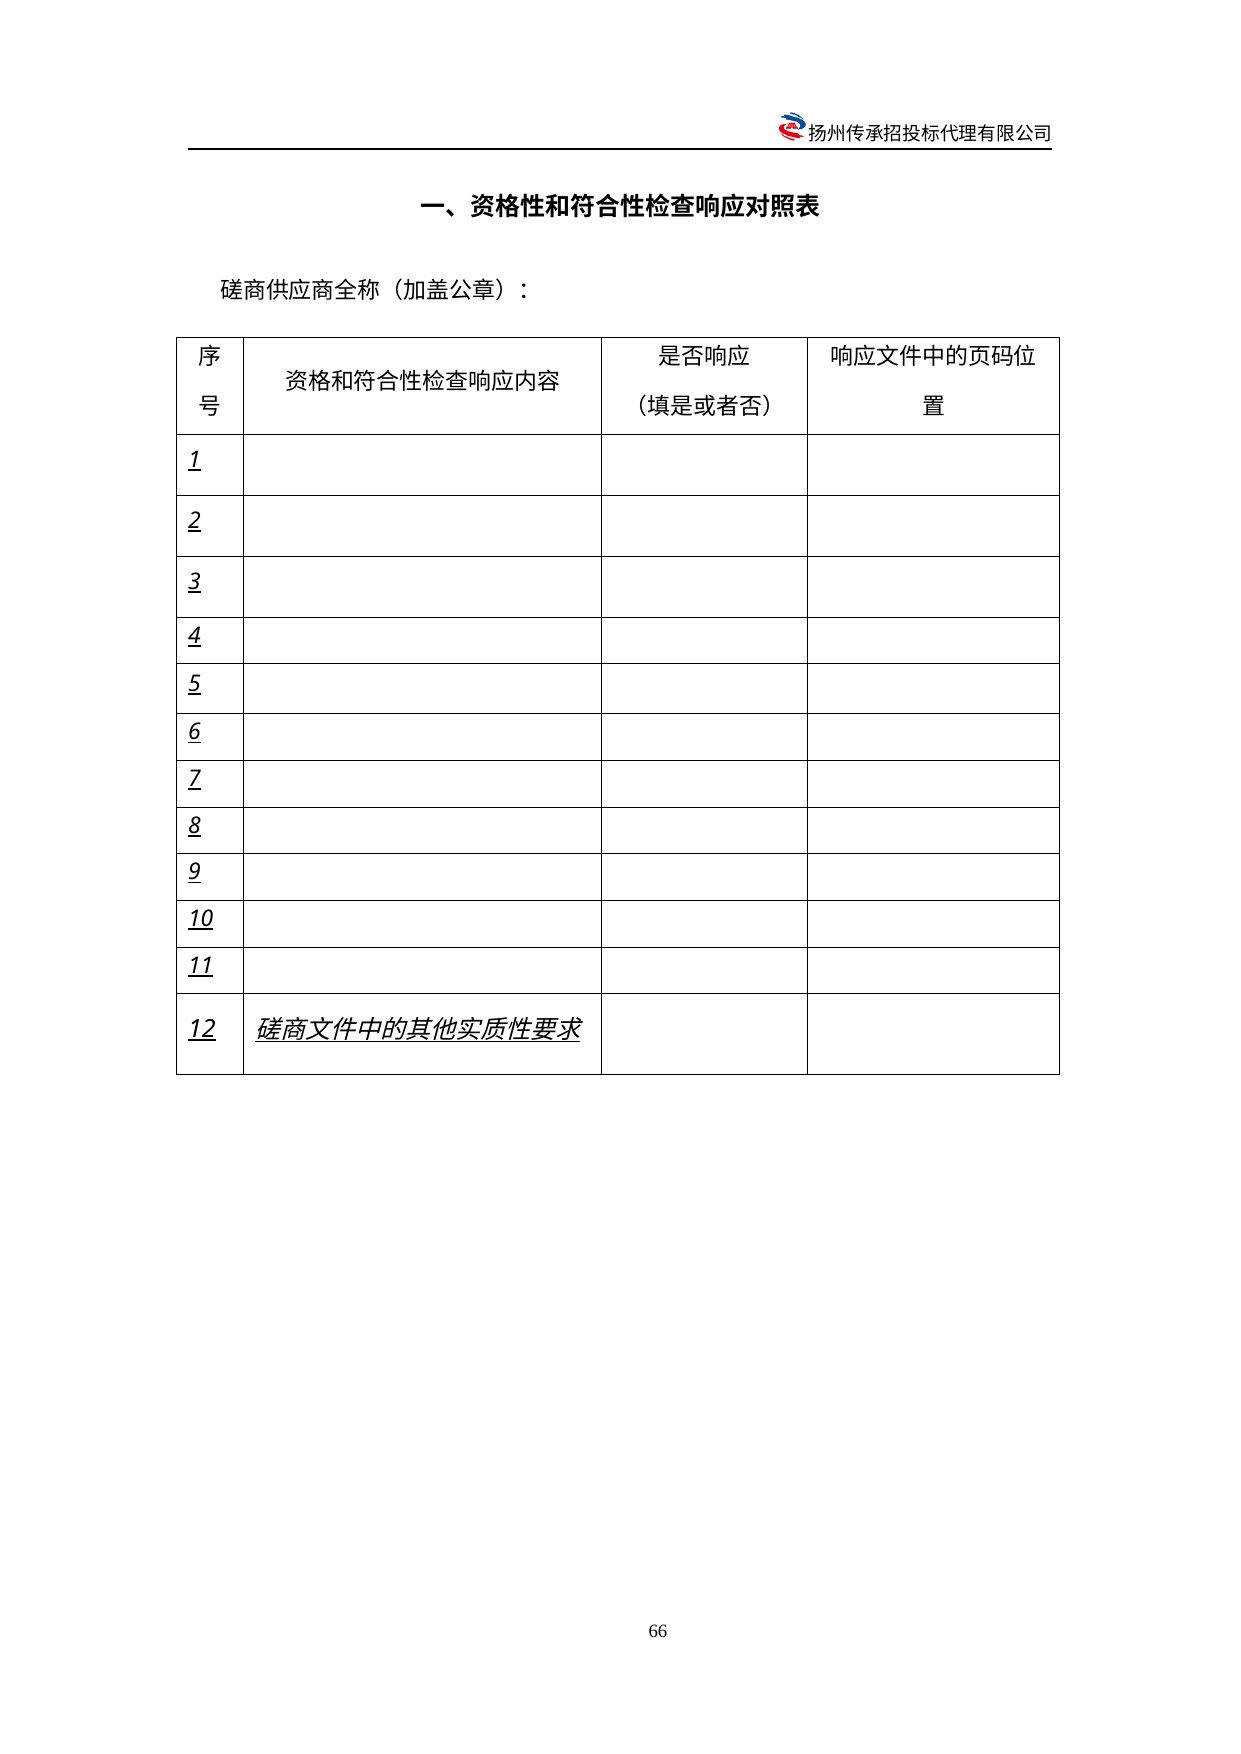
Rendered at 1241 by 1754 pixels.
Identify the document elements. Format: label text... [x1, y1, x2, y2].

table_cell [808, 664, 1059, 713]
table_cell [808, 854, 1059, 900]
table_cell [244, 557, 601, 617]
table_header 资格和符合性检查响应内容 [244, 338, 601, 434]
table_cell 7 [177, 761, 243, 807]
table_cell [808, 994, 1059, 1073]
picture [777, 110, 809, 141]
table_cell [808, 808, 1059, 853]
table_cell [244, 808, 601, 853]
table_cell [602, 994, 807, 1073]
table_cell [808, 714, 1059, 760]
table_cell [244, 496, 601, 556]
table_cell [602, 808, 807, 853]
table_cell 11 [177, 948, 243, 993]
table_cell 6 [177, 714, 243, 760]
table_cell [808, 761, 1059, 807]
table_cell 1 [177, 435, 243, 495]
table_cell [244, 948, 601, 993]
table_cell [808, 557, 1059, 617]
table_cell [808, 901, 1059, 947]
table_cell [244, 901, 601, 947]
table_cell [602, 901, 807, 947]
table_header 序号 [177, 338, 243, 434]
text 磋商供应商全称（加盖公章）： [188, 256, 1052, 321]
table_cell [602, 948, 807, 993]
table_cell [244, 618, 601, 663]
table_cell [602, 854, 807, 900]
table_cell [602, 557, 807, 617]
table_cell 磋商文件中的其他实质性要求 [244, 994, 601, 1073]
table_cell [244, 854, 601, 900]
table_cell [808, 618, 1059, 663]
table_cell [602, 435, 807, 495]
table_cell 12 [177, 994, 243, 1073]
table_cell [244, 435, 601, 495]
table_cell [808, 948, 1059, 993]
table_cell [602, 496, 807, 556]
table_cell [808, 435, 1059, 495]
table_header 响应文件中的页码位置 [808, 338, 1059, 434]
table_cell [602, 664, 807, 713]
table_header 是否响应 （填是或者否） [602, 338, 807, 434]
table_cell 5 [177, 664, 243, 713]
text 一、资格性和符合性检查响应对照表 [188, 172, 1052, 237]
table_cell [244, 664, 601, 713]
table_cell 3 [177, 557, 243, 617]
table_cell 9 [177, 854, 243, 900]
table_cell 10 [177, 901, 243, 947]
table_cell [602, 761, 807, 807]
table_cell [808, 496, 1059, 556]
table_cell [244, 714, 601, 760]
table_cell 4 [177, 618, 243, 663]
table_cell [244, 761, 601, 807]
table_cell [602, 618, 807, 663]
table_cell 8 [177, 808, 243, 853]
table_cell [602, 714, 807, 760]
table_cell 2 [177, 496, 243, 556]
